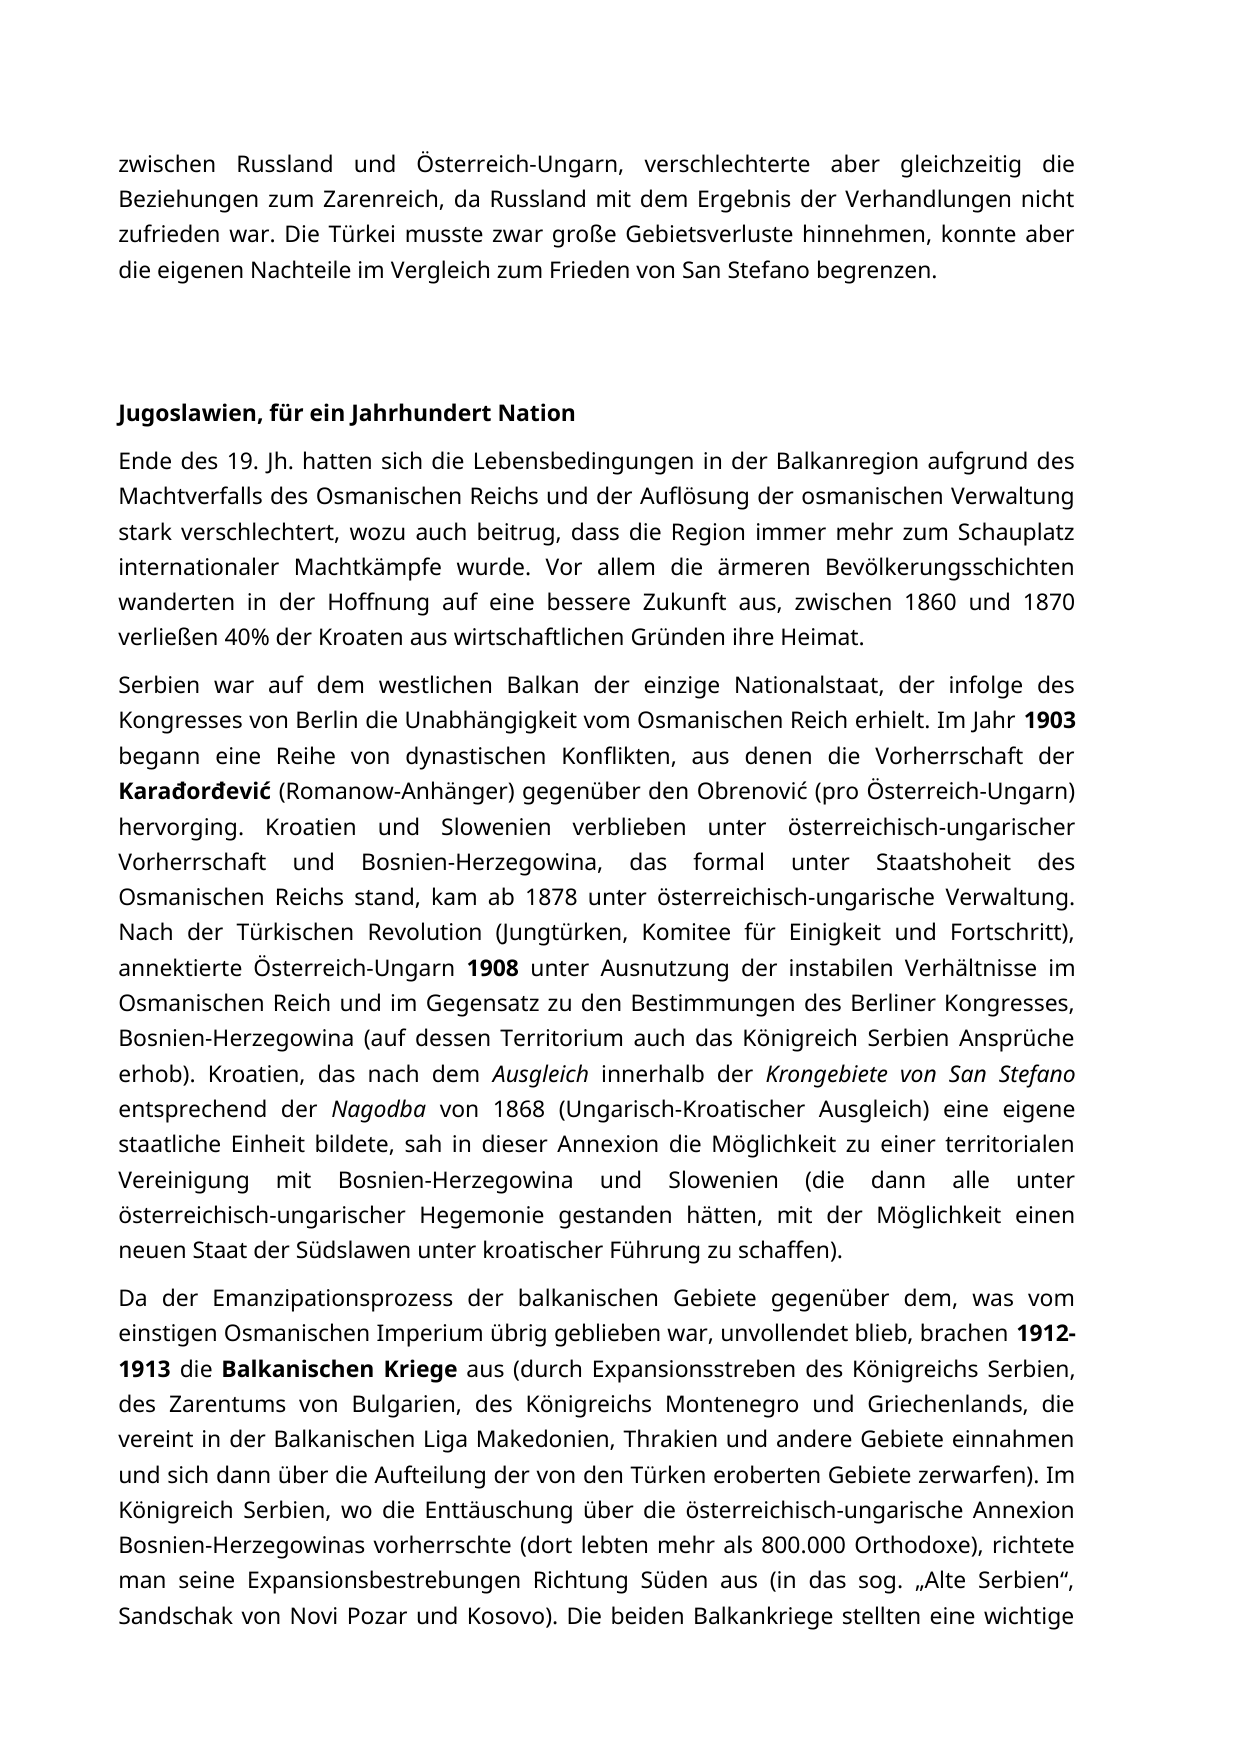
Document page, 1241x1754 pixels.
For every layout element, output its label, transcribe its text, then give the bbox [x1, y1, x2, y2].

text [118, 148, 1076, 285]
text Serbien war auf dem westlichen Balkan der einzige Nationalstaat, der infolge des Kongresses von Berlin die Unabhängigkeit vom Osmanischen Reich erhielt. Im Jahr 1903 begann eine Reihe von dynastischen Konflikten, aus denen die Vorherrschaft der Karađorđević (Romanow-Anhänger) gegenüber den Obrenović (pro Österreich-Ungarn) hervorging. Kroatien und Slowenien verblieben unter österreichisch-ungarischer Vorherrschaft und Bosnien-Herzegowina, das formal unter Staatshoheit des Osmanischen Reichs stand, kam ab 1878 unter österreichisch-ungarische Verwaltung. Nach der Türkischen Revolution (Jungtürken, Komitee für Einigkeit und Fortschritt), annektierte Österreich-Ungarn 1908 unter Ausnutzung der instabilen Verhältnisse im Osmanischen Reich und im Gegensatz zu den Bestimmungen des Berliner Kongresses, Bosnien-Herzegowina (auf dessen Territorium auch das Königreich Serbien Ansprüche erhob). Kroatien, das nach dem Ausgleich innerhalb der Krongebiete von San Stefano entsprechend der Nagodba von 1868 (Ungarisch-Kroatischer Ausgleich) eine eigene staatliche Einheit bildete, sah in dieser Annexion die Möglichkeit zu einer territorialen Vereinigung mit Bosnien-Herzegowina und Slowenien (die dann alle unter österreichisch-ungarischer Hegemonie gestanden hätten, mit der Möglichkeit einen neuen Staat der Südslawen unter kroatischer Führung zu schaffen). [118, 669, 1076, 1265]
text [118, 1282, 1076, 1631]
text Jugoslawien, für ein Jahrhundert Nation [118, 397, 1076, 428]
text Ende des 19. Jh. hatten sich die Lebensbedingungen in der Balkanregion aufgrund des Machtverfalls des Osmanischen Reichs und der Auflösung der osmanischen Verwaltung stark verschlechtert, wozu auch beitrug, dass die Region immer mehr zum Schauplatz internationaler Machtkämpfe wurde. Vor allem die ärmeren Bevölkerungsschichten wanderten in der Hoffnung auf eine bessere Zukunft aus, zwischen 1860 und 1870 verließen 40% der Kroaten aus wirtschaftlichen Gründen ihre Heimat. [118, 445, 1076, 653]
